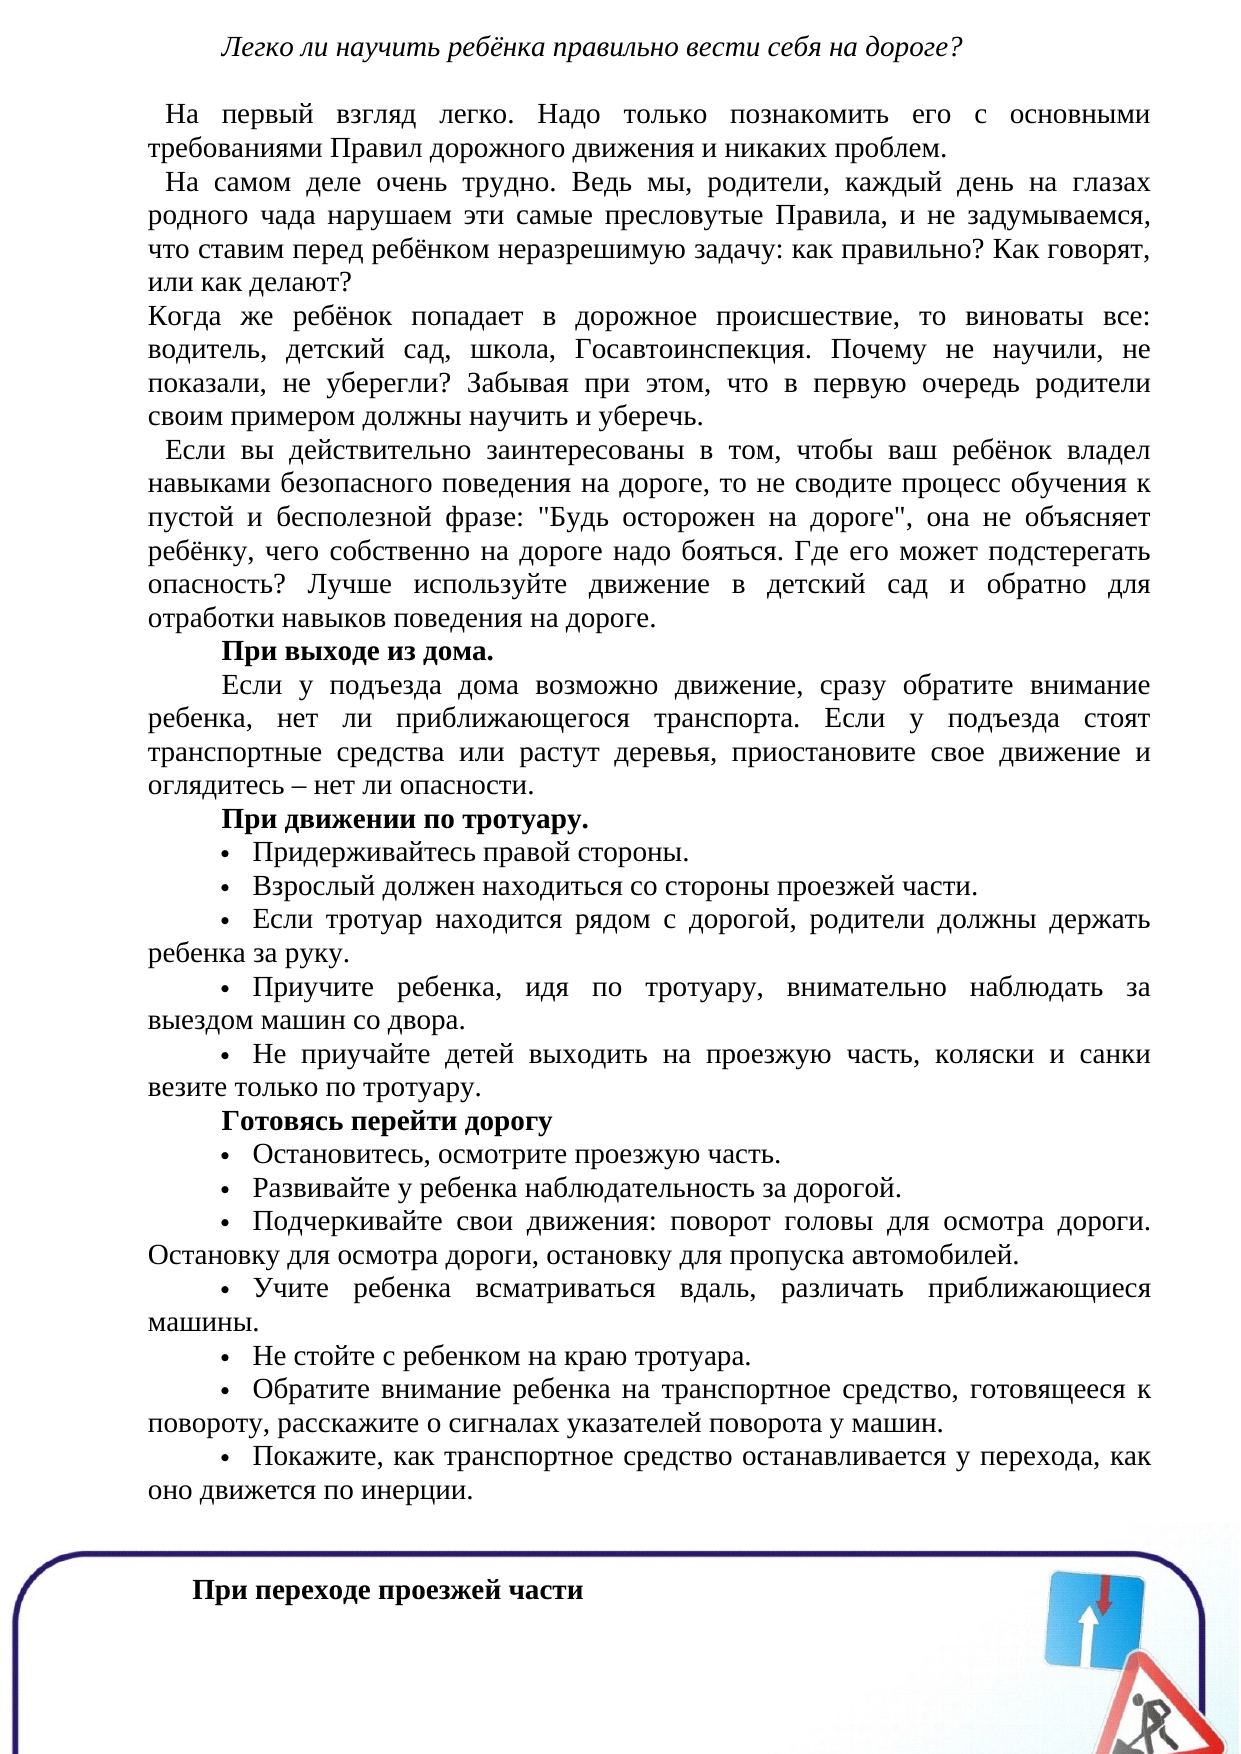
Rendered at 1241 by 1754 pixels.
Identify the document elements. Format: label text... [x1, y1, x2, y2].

text На первый взгляд легко. Надо только познакомить его с основными требованиями Правил дорожного движения и никаких проблем. [148, 97, 1152, 164]
list Взрослый должен находиться со стороны проезжей части. [148, 868, 1152, 902]
list Если тротуар находится рядом с дорогой, родители должны держать ребенка за руку. [148, 902, 1152, 969]
list Развивайте у ребенка наблюдательность за дорогой. [148, 1170, 1152, 1203]
text На самом деле очень трудно. Ведь мы, родители, каждый день на глазах родного чада нарушаем эти самые пресловутые Правила, и не задумываемся, что ставим перед ребёнком неразрешимую задачу: как правильно? Как говорят, или как делают? [148, 164, 1152, 298]
list Покажите, как транспортное средство останавливается у перехода, как оно движется по инерции. [148, 1438, 1152, 1505]
text Когда же ребёнок попадает в дорожное происшествие, то виноваты все: водитель, детский сад, школа, Госавтоинспекция. Почему не научили, не показали, не уберегли? Забывая при этом, что в первую очередь родители своим примером должны научить и уберечь. [148, 298, 1152, 432]
list Придерживайтесь правой стороны. [148, 834, 1152, 868]
list Учите ребенка всматриваться вдаль, различать приближающиеся машины. [148, 1271, 1152, 1338]
text Легко ли научить ребёнка правильно вести себя на дороге? [148, 29, 1152, 63]
picture [0, 1522, 1239, 1754]
list Не приучайте детей выходить на проезжую часть, коляски и санки везите только по тротуару. [148, 1036, 1152, 1103]
list Приучите ребенка, идя по тротуару, внимательно наблюдать за выездом машин со двора. [148, 969, 1152, 1036]
list Не стойте с ребенком на краю тротуара. [148, 1338, 1152, 1371]
list Остановитесь, осмотрите проезжую часть. [148, 1136, 1152, 1170]
list Обратите внимание ребенка на транспортное средство, готовящееся к повороту, расскажите о сигналах указателей поворота у машин. [148, 1371, 1152, 1438]
text Если вы действительно заинтересованы в том, чтобы ваш ребёнок владел навыками безопасного поведения на дороге, то не сводите процесс обучения к пустой и бесполезной фразе: "Будь осторожен на дороге", она не объясняет ребёнку, чего собственно на дороге надо бояться. Где его может подстерегать опасность? Лучше используйте движение в детский сад и обратно для отработки навыков поведения на дороге. [148, 432, 1152, 633]
text Если у подъезда дома возможно движение, сразу обратите внимание ребенка, нет ли приближающегося транспорта. Если у подъезда стоят транспортные средства или растут деревья, приостановите свое движение и оглядитесь – нет ли опасности. [148, 667, 1152, 801]
text Готовясь перейти дорогу [148, 1103, 1152, 1136]
list Подчеркивайте свои движения: поворот головы для осмотра дороги. Остановку для осмотра дороги, остановку для пропуска автомобилей. [148, 1203, 1152, 1271]
text При выходе из дома. [148, 633, 1152, 667]
text При переходе проезжей части [118, 1572, 1152, 1606]
text При движении по тротуару. [148, 801, 1152, 834]
